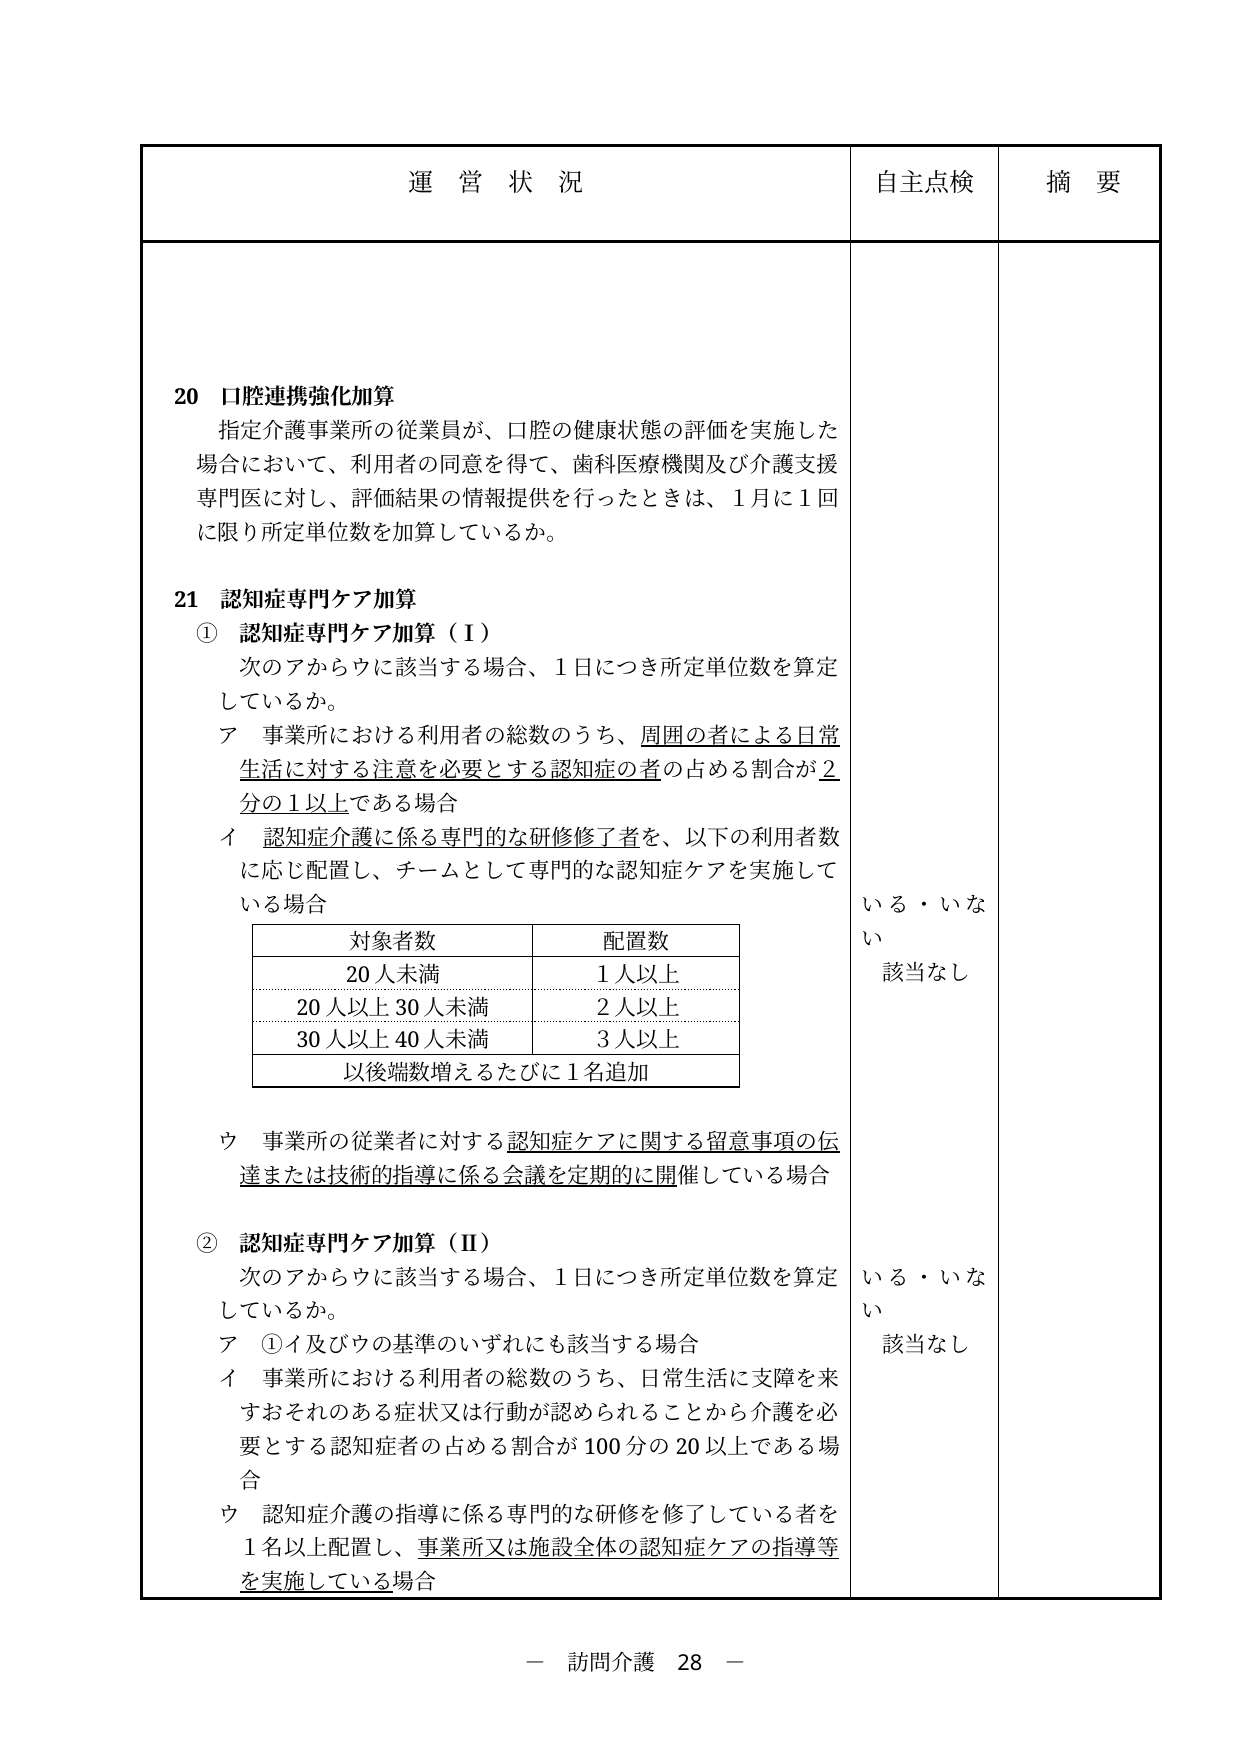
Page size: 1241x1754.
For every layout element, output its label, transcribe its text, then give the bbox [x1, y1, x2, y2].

table_header 自主点検 [851, 147, 998, 240]
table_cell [851, 243, 998, 1597]
table_header 摘 要 [999, 147, 1159, 240]
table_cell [999, 243, 1159, 1597]
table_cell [143, 243, 850, 1597]
table_header 運 営 状 況 [143, 147, 850, 240]
